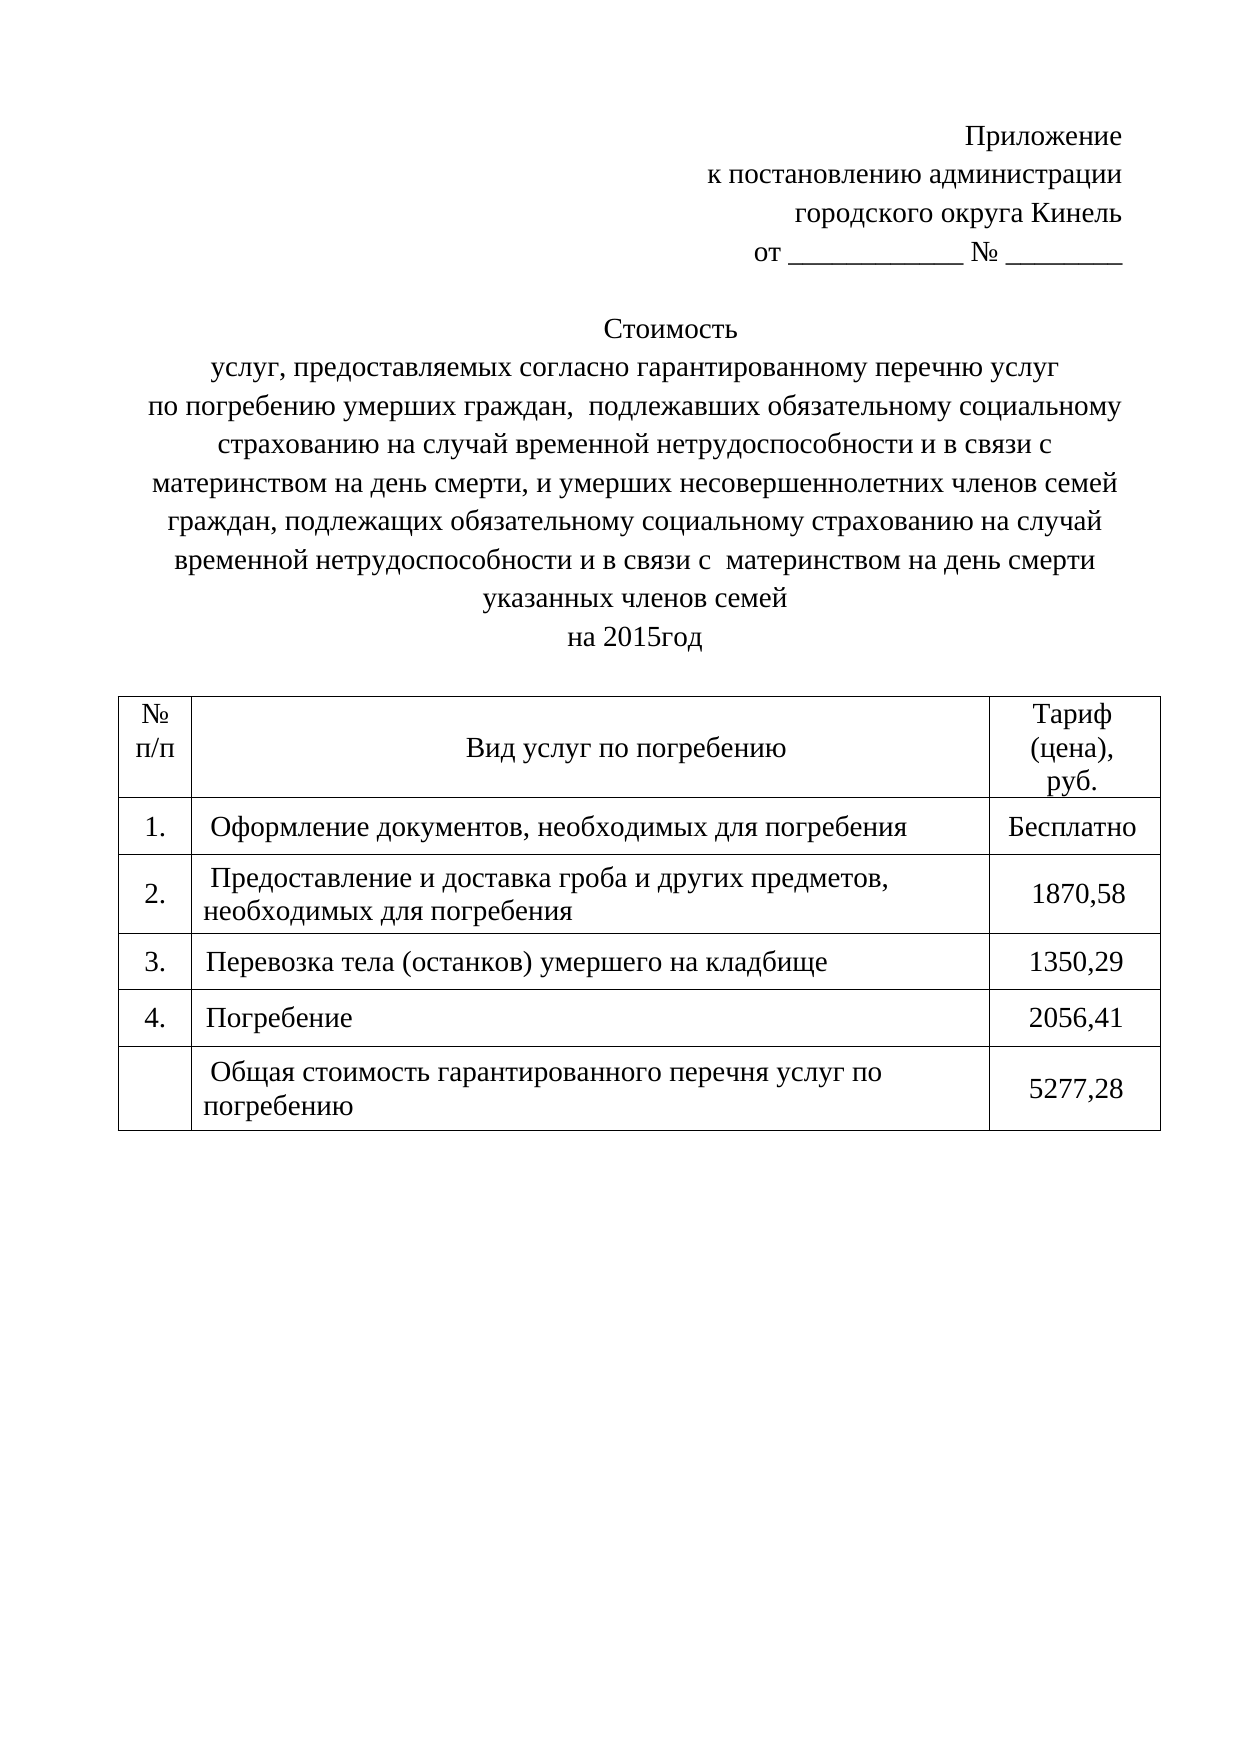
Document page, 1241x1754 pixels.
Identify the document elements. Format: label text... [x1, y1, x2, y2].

table_header № п/п [119, 697, 191, 797]
table_cell Бесплатно [990, 798, 1160, 854]
table_cell 1870,58 [990, 855, 1160, 933]
table_cell 1. [119, 798, 191, 854]
table_cell Погребение [192, 990, 989, 1046]
table_cell 4. [119, 990, 191, 1046]
text от ____________ № ________ [650, 234, 1122, 267]
table_cell 5277,28 [990, 1047, 1160, 1130]
text по погребению умерших граждан, подлежавших обязательному социальному страхованию на случай временной нетрудоспособности и в связи с материнством на день смерти, и умерших несовершеннолетних членов семей граждан, подлежащих обязательному социальному страхованию на случай временной нетрудоспособности и в связи с материнством на день смерти указанных членов семей [148, 388, 1122, 614]
table_cell Оформление документов, необходимых для погребения [192, 798, 989, 854]
table_cell Предоставление и доставка гроба и других предметов, необходимых для погребения [192, 855, 989, 933]
table_cell 1350,29 [990, 934, 1160, 988]
table_header Вид услуг по погребению [192, 697, 989, 797]
table_cell [119, 1047, 191, 1130]
table_cell Перевозка тела (останков) умершего на кладбище [192, 934, 989, 988]
text на 2015год [148, 619, 1122, 653]
table_cell Общая стоимость гарантированного перечня услуг по погребению [192, 1047, 989, 1130]
table_cell 3. [119, 934, 191, 988]
text услуг, предоставляемых согласно гарантированному перечню услуг [148, 349, 1122, 383]
table_cell 2056,41 [990, 990, 1160, 1046]
text Стоимость [148, 311, 1122, 344]
table_header Тариф (цена), руб. [990, 697, 1160, 797]
text Приложение [650, 118, 1122, 152]
text к постановлению администрации городского округа Кинель [650, 157, 1122, 229]
table_cell 2. [119, 855, 191, 933]
